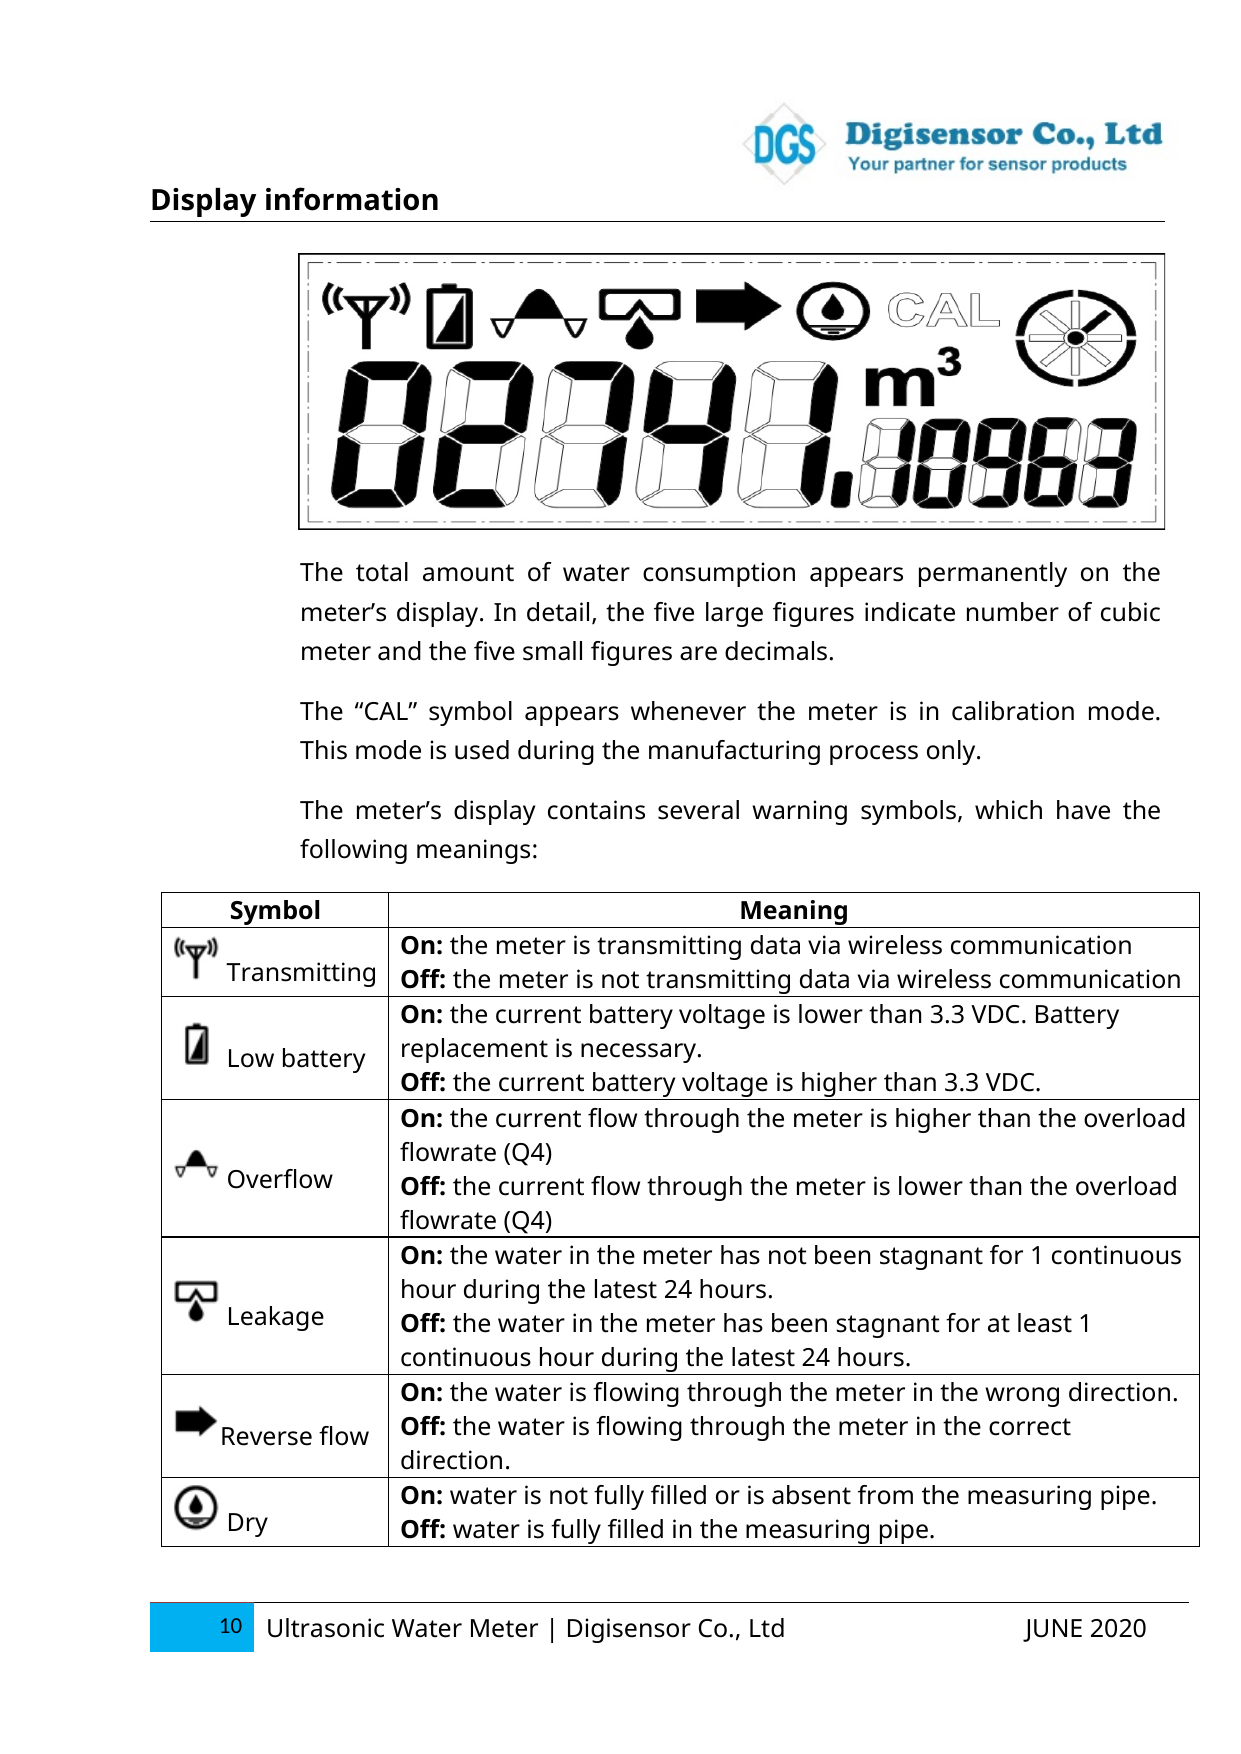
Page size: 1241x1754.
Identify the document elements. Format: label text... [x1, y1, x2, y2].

table_cell On: water is not fully filled or is absent from the measuring pipe. Off: water is fully filled in the measuring pipe. [389, 1478, 1199, 1546]
table_cell Dry [162, 1478, 388, 1546]
table_cell On: the water in the meter has not been stagnant for 1 continuous hour during the latest 24 hours. Off: the water in the meter has been stagnant for at least 1 continuous hour during the latest 24 hours. [389, 1238, 1199, 1374]
table_cell On: the current battery voltage is lower than 3.3 VDC. Battery replacement is necessary. Off: the current battery voltage is higher than 3.3 VDC. [389, 997, 1199, 1099]
table_cell Transmitting [162, 928, 388, 996]
subtitle Display information [150, 179, 1165, 221]
picture [173, 1141, 220, 1189]
text The total amount of water consumption appears permanently on the meter’s display. In detail, the five large figures indicate number of cubic meter and the five small figures are decimals. [300, 555, 1162, 667]
picture [173, 1398, 220, 1446]
picture [173, 934, 220, 982]
table_cell Overflow [162, 1100, 388, 1236]
text The meter’s display contains several warning symbols, which have the following meanings: [300, 792, 1162, 866]
table_header Symbol [162, 893, 388, 927]
table_cell On: the meter is transmitting data via wireless communication Off: the meter is not transmitting data via wireless communication [389, 928, 1199, 996]
table_cell On: the current flow through the meter is higher than the overload flowrate (Q4) Off: the current flow through the meter is lower than the overload flowrate (Q4) [389, 1100, 1199, 1236]
table_cell Reverse flow [162, 1375, 388, 1477]
picture [173, 1021, 220, 1068]
table_cell Low battery [162, 997, 388, 1099]
picture [298, 253, 1166, 530]
table_cell On: the water is flowing through the meter in the wrong direction. Off: the water is flowing through the meter in the correct direction. [389, 1375, 1199, 1477]
table_header Meaning [389, 893, 1199, 927]
picture [173, 1485, 220, 1532]
text The “CAL” symbol appears whenever the meter is in calibration mode. This mode is used during the manufacturing process only. [300, 693, 1162, 767]
picture [173, 1278, 220, 1326]
picture [734, 98, 1180, 194]
table_cell Leakage [162, 1238, 388, 1374]
